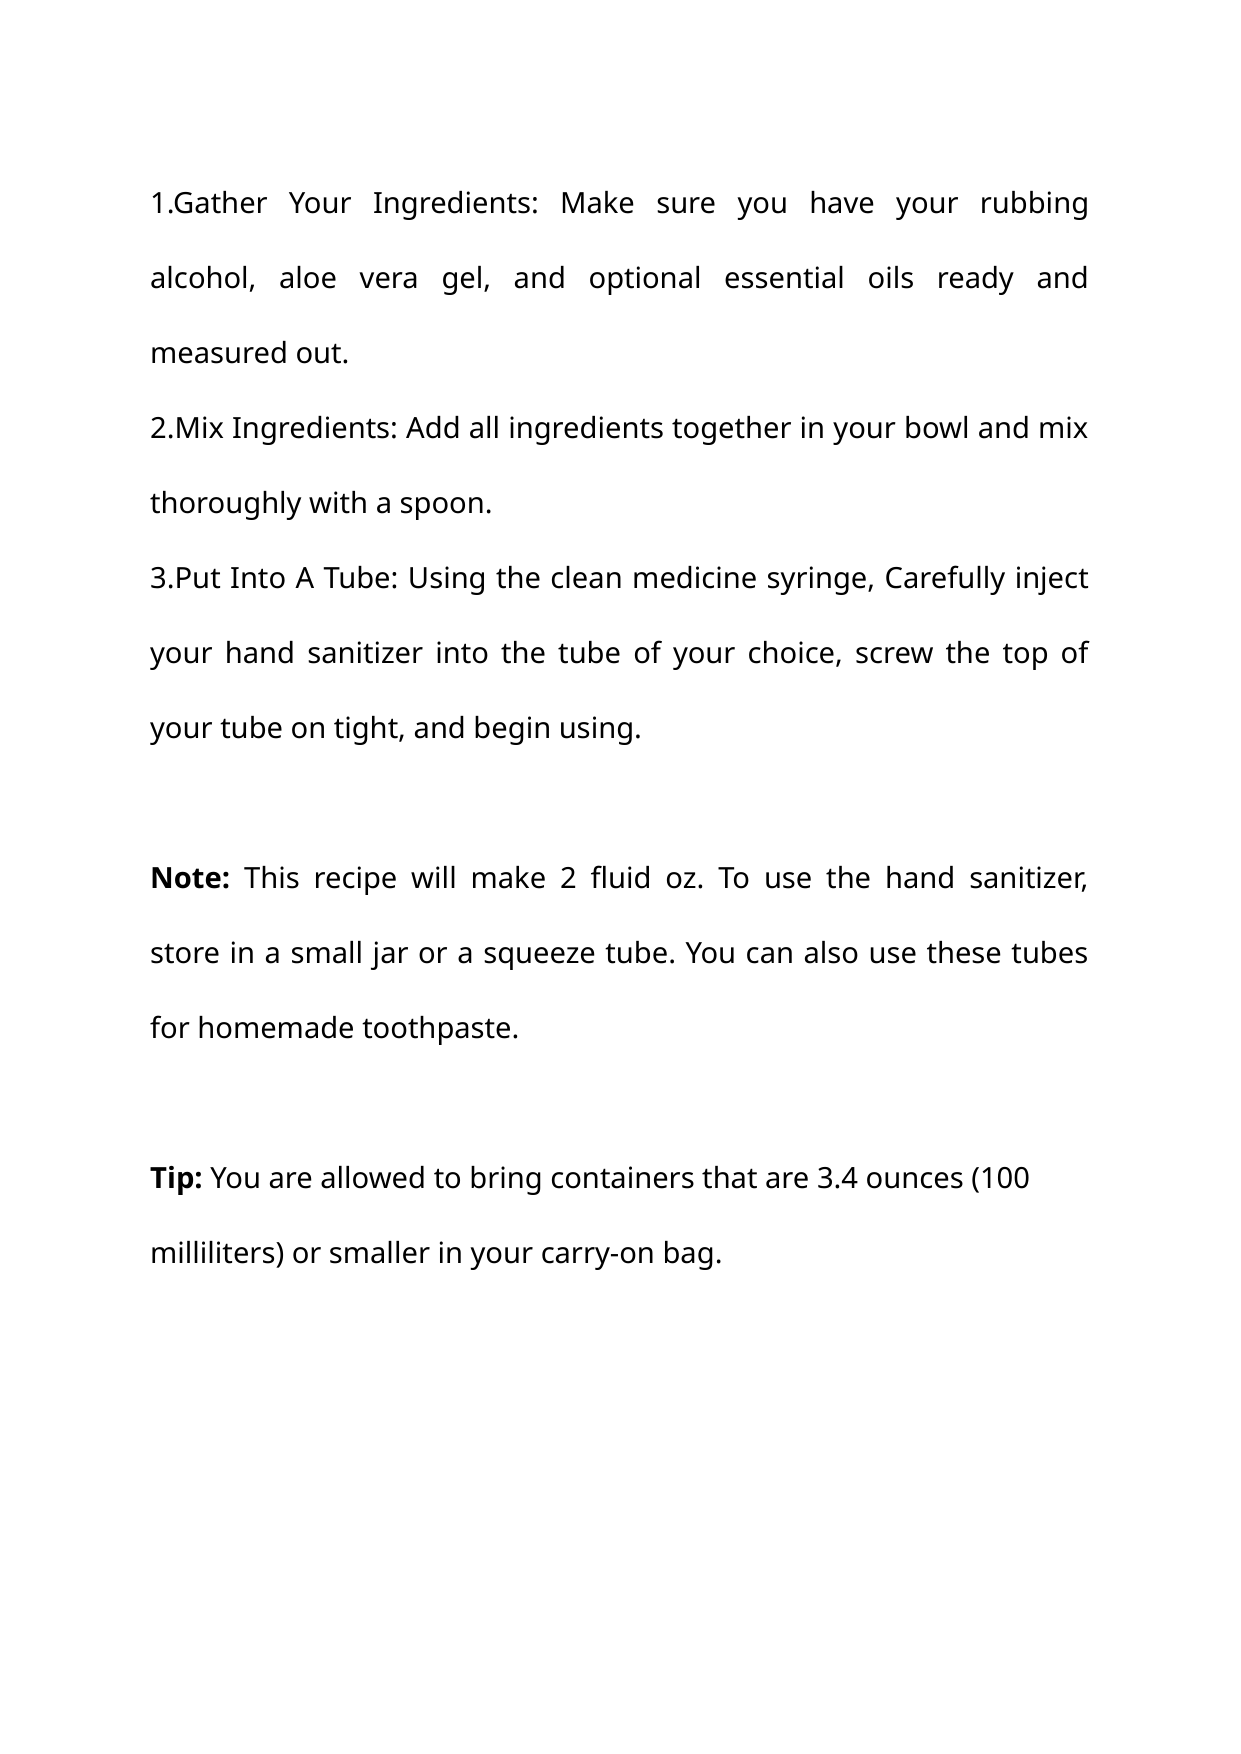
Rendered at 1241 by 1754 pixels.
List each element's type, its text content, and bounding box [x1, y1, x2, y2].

text 3.Put Into A Tube: Using the clean medicine syringe, Carefully inject your hand sanitizer into the tube of your choice, screw the top of your tube on tight, and begin using. [150, 539, 1090, 764]
text Note: This recipe will make 2 fluid oz. To use the hand sanitizer, store in a small jar or a squeeze tube. You can also use these tubes for homemade toothpaste. [150, 839, 1090, 1064]
text Tip: You are allowed to bring containers that are 3.4 ounces (100 milliliters) or smaller in your carry-on bag. [150, 1139, 1090, 1289]
text 1.Gather Your Ingredients: Make sure you have your rubbing alcohol, aloe vera gel, and optional essential oils ready and measured out. [150, 164, 1090, 389]
text 2.Mix Ingredients: Add all ingredients together in your bowl and mix thoroughly with a spoon. [150, 389, 1090, 539]
